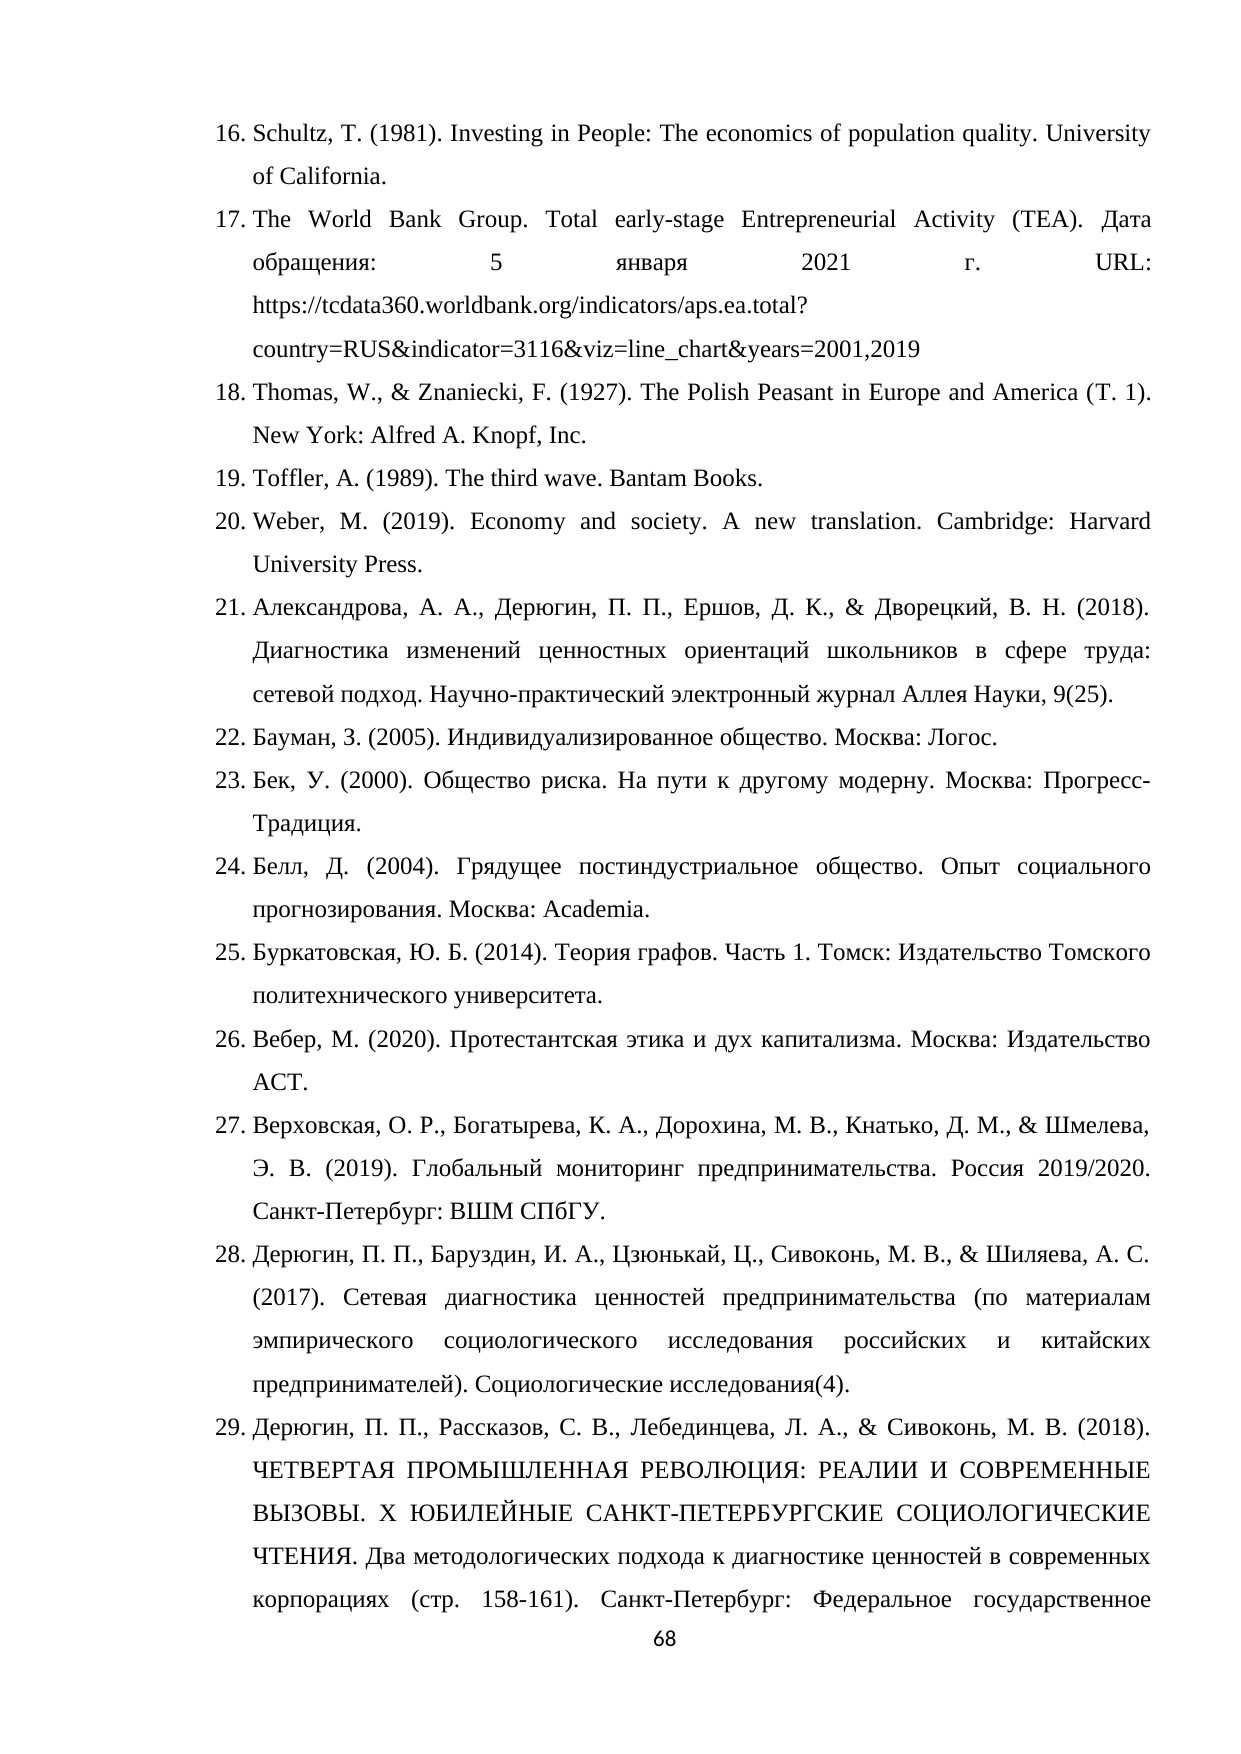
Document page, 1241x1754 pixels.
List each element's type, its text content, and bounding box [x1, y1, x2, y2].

list Бек, У. (2000). Общество риска. На пути к другому модерну. Москва: Прогресс-Традиция. [215, 765, 1152, 837]
list Дерюгин, П. П., Баруздин, И. А., Цзюнькай, Ц., Сивоконь, М. В., & Шиляева, А. С. (2017). Сетевая диагностика ценностей предпринимательства (по материалам эмпирического социологического исследования российских и китайских предпринимателей). Социологические исследования(4). [215, 1239, 1152, 1397]
list The World Bank Group. Total early-stage Entrepreneurial Activity (TEA). Дата обращения: 5 января 2021 г. URL: https://tcdata360.worldbank.org/indicators/aps.ea.total?country=RUS&indicator=3116&viz=line_chart&years=2001,2019 [215, 204, 1152, 362]
list Вебер, М. (2020). Протестантская этика и дух капитализма. Москва: Издательство АСТ. [215, 1024, 1152, 1096]
list Weber, M. (2019). Economy and society. A new translation. Cambridge: Harvard University Press. [215, 506, 1152, 578]
list Toffler, A. (1989). The third wave. Bantam Books. [215, 463, 1152, 492]
list Белл, Д. (2004). Грядущее постиндустриальное общество. Опыт социального прогнозирования. Москва: Academia. [215, 851, 1152, 923]
list Верховская, О. Р., Богатырева, К. А., Дорохина, М. В., Кнатько, Д. М., & Шмелева, Э. В. (2019). Глобальный мониторинг предпринимательства. Россия 2019/2020. Санкт-Петербург: ВШМ СПбГУ. [215, 1110, 1152, 1225]
list Бауман, З. (2005). Индивидуализированное общество. Москва: Логос. [215, 722, 1152, 751]
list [215, 1412, 1152, 1613]
list Буркатовская, Ю. Б. (2014). Теория графов. Часть 1. Томск: Издательство Томского политехнического университета. [215, 937, 1152, 1009]
list Александрова, А. А., Дерюгин, П. П., Ершов, Д. К., & Дворецкий, В. Н. (2018). Диагностика изменений ценностных ориентаций школьников в сфере труда: сетевой подход. Научно-практический электронный журнал Аллея Науки, 9(25). [215, 592, 1152, 707]
list Thomas, W., & Znaniecki, F. (1927). The Polish Peasant in Europe and America (Т. 1). New York: Alfred A. Knopf, Inc. [215, 377, 1152, 449]
list Schultz, T. (1981). Investing in People: The economics of population quality. University of California. [215, 118, 1152, 190]
